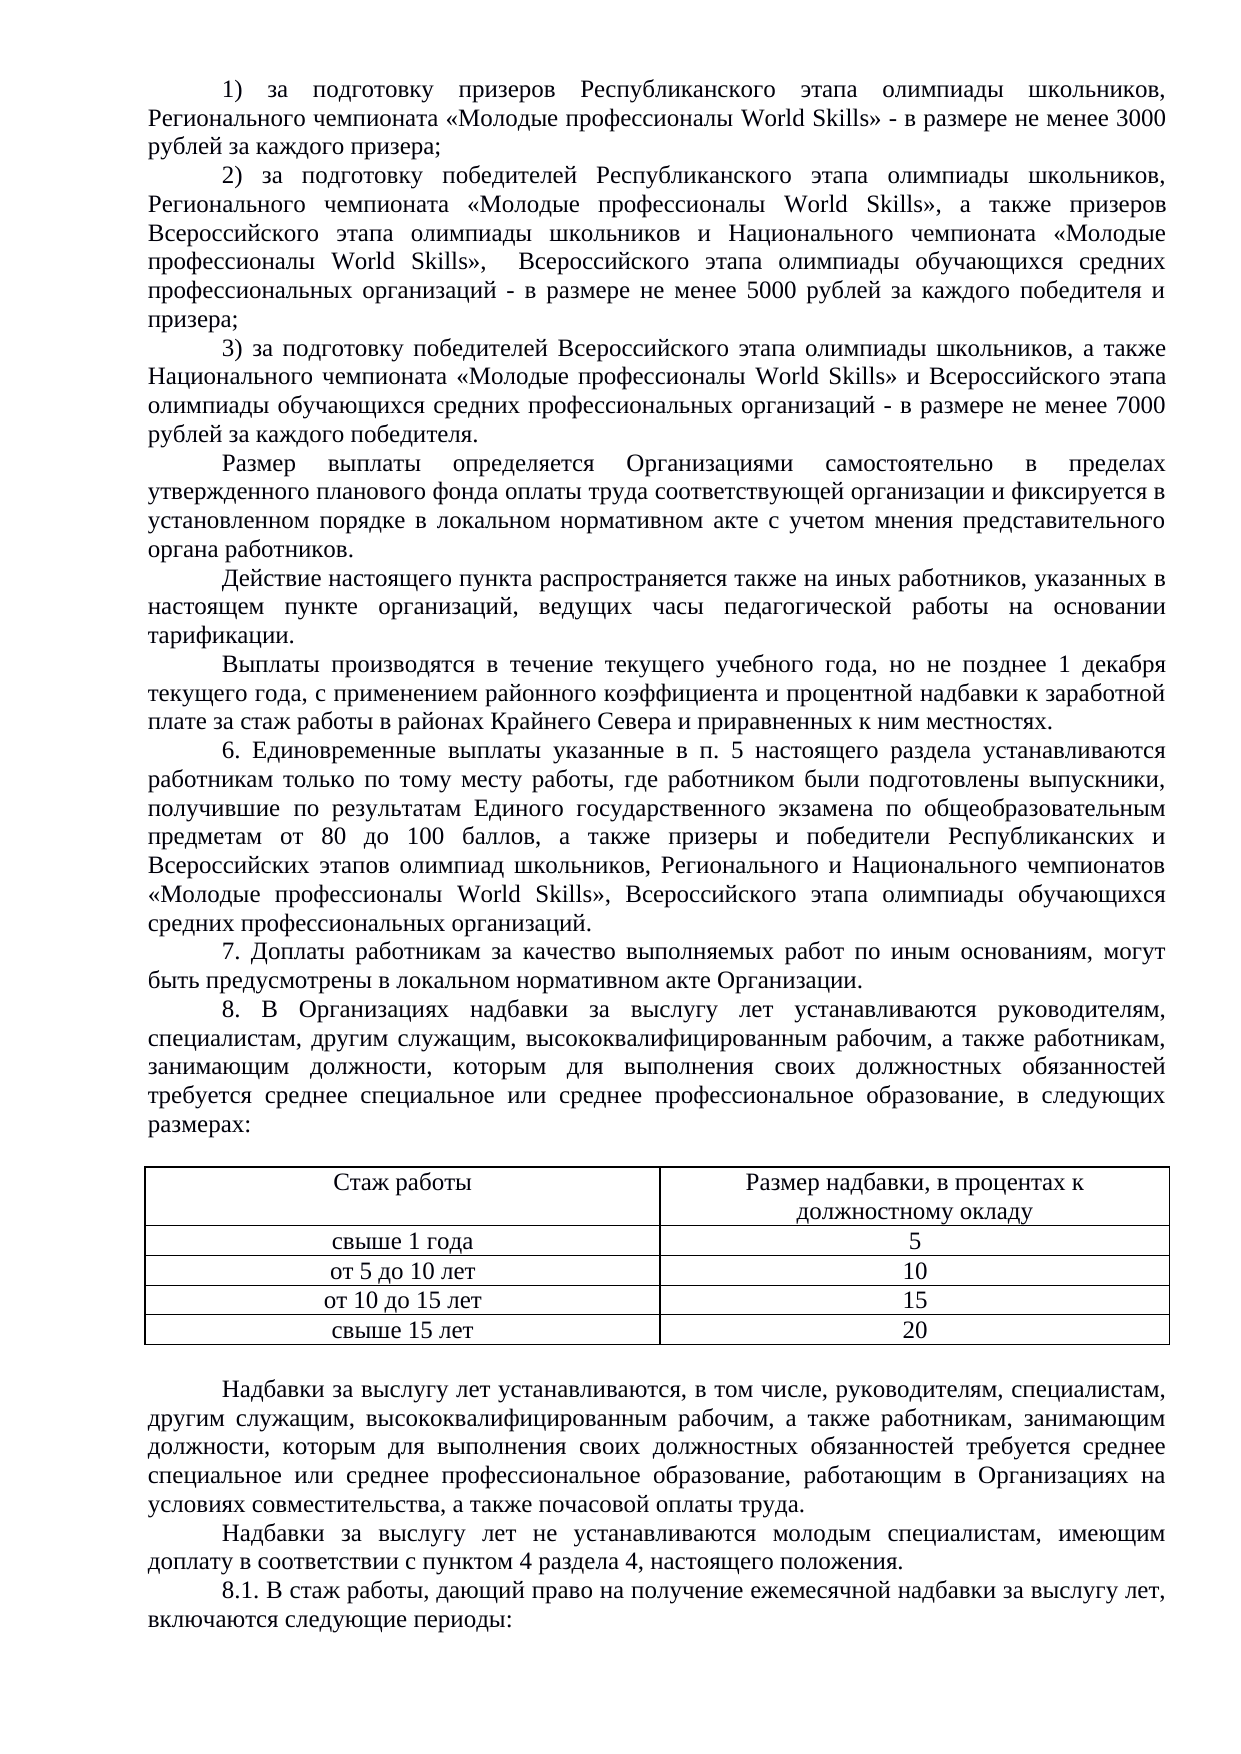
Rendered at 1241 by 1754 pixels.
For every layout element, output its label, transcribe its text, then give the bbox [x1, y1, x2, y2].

text 3) за подготовку победителей Всероссийского этапа олимпиады школьников, а также Национального чемпионата «Молодые профессионалы World Skills» и Всероссийского этапа олимпиады обучающихся средних профессиональных организаций - в размере не менее 7000 рублей за каждого победителя. [148, 333, 1167, 448]
text 6. Единовременные выплаты указанные в п. 5 настоящего раздела устанавливаются работникам только по тому месту работы, где работником были подготовлены выпускники, получившие по результатам Единого государственного экзамена по общеобразовательным предметам от 80 до 100 баллов, а также призеры и победители Республиканских и Всероссийских этапов олимпиад школьников, Регионального и Национального чемпионатов «Молодые профессионалы World Skills», Всероссийского этапа олимпиады обучающихся средних профессиональных организаций. [148, 735, 1167, 936]
table_cell 20 [661, 1315, 1169, 1344]
text 2) за подготовку победителей Республиканского этапа олимпиады школьников, Регионального чемпионата «Молодые профессионалы World Skills», а также призеров Всероссийского этапа олимпиады школьников и Национального чемпионата «Молодые профессионалы World Skills», Всероссийского этапа олимпиады обучающихся средних профессиональных организаций - в размере не менее 5000 рублей за каждого победителя и призера; [148, 160, 1167, 333]
text Действие настоящего пункта распространяется также на иных работников, указанных в настоящем пункте организаций, ведущих часы педагогической работы на основании тарификации. [148, 563, 1167, 649]
text 8. В Организациях надбавки за выслугу лет устанавливаются руководителям, специалистам, другим служащим, высококвалифицированным рабочим, а также работникам, занимающим должности, которым для выполнения своих должностных обязанностей требуется среднее специальное или среднее профессиональное образование, в следующих размерах: [148, 994, 1167, 1138]
table_cell 10 [661, 1256, 1169, 1284]
table_header Стаж работы [146, 1168, 659, 1225]
text 1) за подготовку призеров Республиканского этапа олимпиады школьников, Регионального чемпионата «Молодые профессионалы World Skills» - в размере не менее 3000 рублей за каждого призера; [148, 74, 1167, 160]
table_cell от 10 до 15 лет [146, 1286, 659, 1314]
table_cell свыше 1 года [146, 1226, 659, 1255]
table_cell 15 [661, 1286, 1169, 1314]
text 8.1. В стаж работы, дающий право на получение ежемесячной надбавки за выслугу лет, включаются следующие периоды: [148, 1575, 1167, 1633]
table_header Размер надбавки, в процентах к должностному окладу [661, 1168, 1169, 1225]
table_cell 5 [661, 1226, 1169, 1255]
table_cell свыше 15 лет [146, 1315, 659, 1344]
table_cell от 5 до 10 лет [146, 1256, 659, 1284]
text Размер выплаты определяется Организациями самостоятельно в пределах утвержденного планового фонда оплаты труда соответствующей организации и фиксируется в установленном порядке в локальном нормативном акте с учетом мнения представительного органа работников. [148, 448, 1167, 563]
text Выплаты производятся в течение текущего учебного года, но не позднее 1 декабря текущего года, с применением районного коэффициента и процентной надбавки к заработной плате за стаж работы в районах Крайнего Севера и приравненных к ним местностях. [148, 649, 1167, 735]
text Надбавки за выслугу лет устанавливаются, в том числе, руководителям, специалистам, другим служащим, высококвалифицированным рабочим, а также работникам, занимающим должности, которым для выполнения своих должностных обязанностей требуется среднее специальное или среднее профессиональное образование, работающим в Организациях на условиях совместительства, а также почасовой оплаты труда. [148, 1374, 1167, 1518]
text Надбавки за выслугу лет не устанавливаются молодым специалистам, имеющим доплату в соответствии с пунктом 4 раздела 4, настоящего положения. [148, 1518, 1167, 1575]
text 7. Доплаты работникам за качество выполняемых работ по иным основаниям, могут быть предусмотрены в локальном нормативном акте Организации. [148, 936, 1167, 994]
